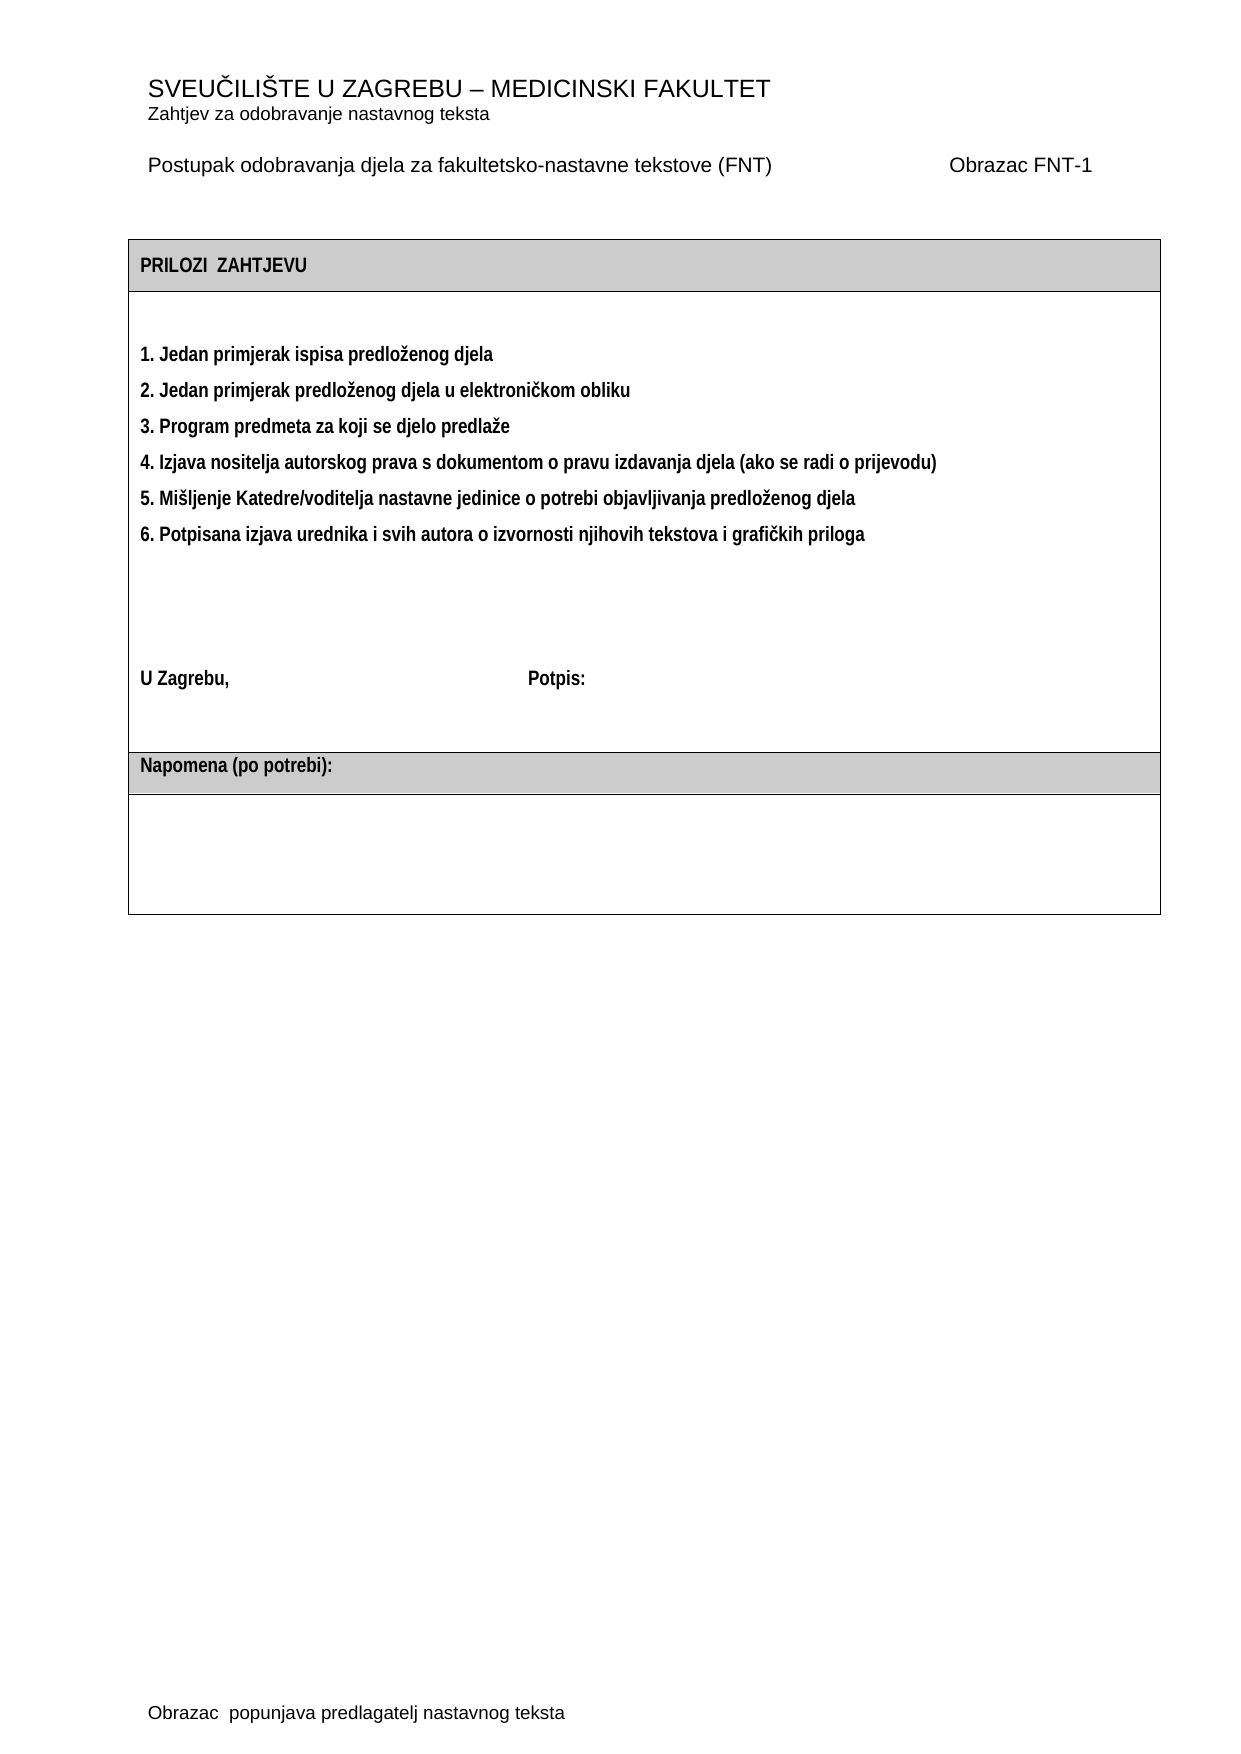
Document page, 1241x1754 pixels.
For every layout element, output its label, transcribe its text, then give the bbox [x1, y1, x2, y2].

table_cell [129, 795, 1160, 914]
table_cell Napomena (po potrebi): [129, 753, 1160, 793]
table_header PRILOZI ZAHTJEVU [129, 240, 1160, 291]
table_cell 1. Jedan primjerak ispisa predloženog djela 2. Jedan primjerak predloženog djela u elektroničkom obliku 3. Program predmeta za koji se djelo predlaže 4. Izjava nositelja autorskog prava s dokumentom o pravu izdavanja djela (ako se radi o prijevodu) 5. Mišljenje Katedre/voditelja nastavne jedinice o potrebi objavljivanja predloženog djela 6. Potpisana izjava urednika i svih autora o izvornosti njihovih tekstova i grafičkih priloga U Zagrebu, Potpis: [129, 292, 1160, 752]
